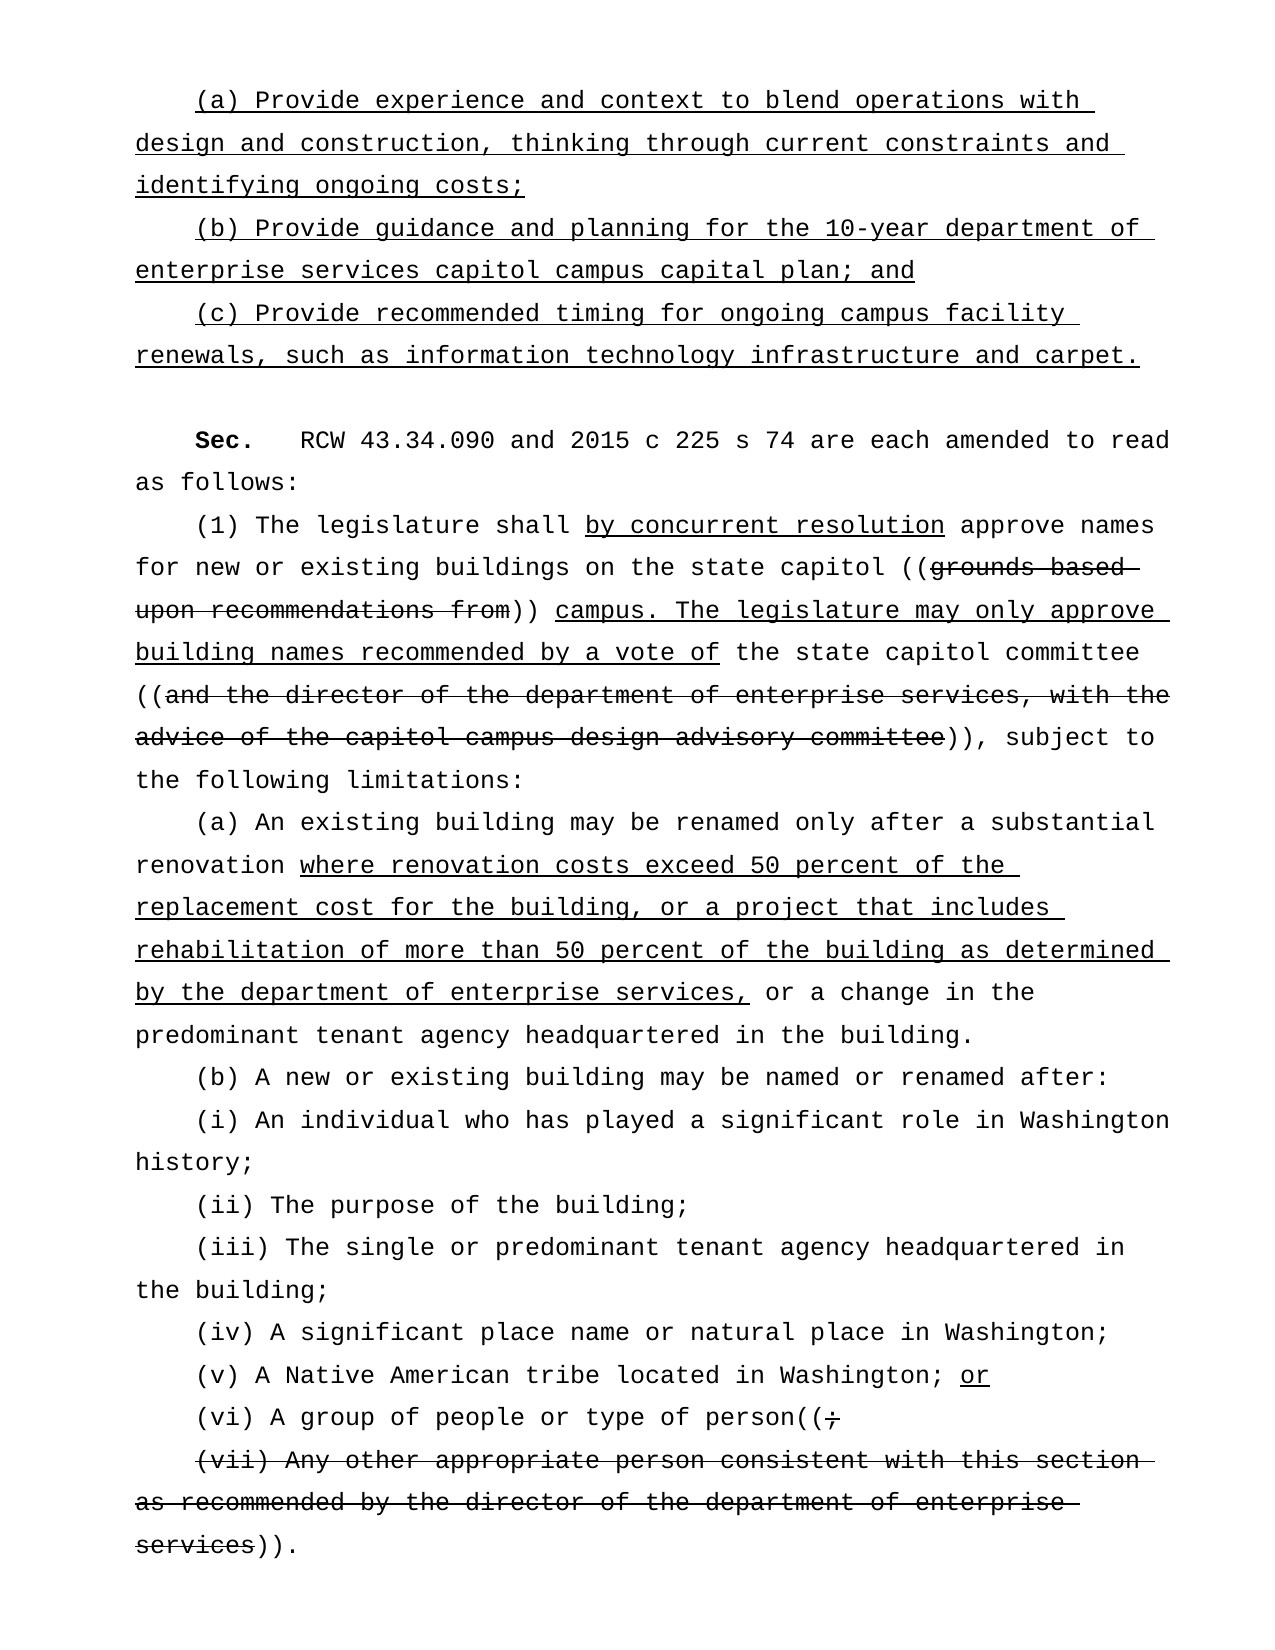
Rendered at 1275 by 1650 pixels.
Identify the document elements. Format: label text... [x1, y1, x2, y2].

text Sec. RCW 43.34.090 and 2015 c 225 s 74 are each amended to read as follows: [135, 414, 1170, 499]
text (v) A Native American tribe located in Washington; or [135, 1349, 1170, 1392]
text (iii) The single or predominant tenant agency headquartered in the building; [135, 1222, 1170, 1307]
text (a) An existing building may be renamed only after a substantial renovation where renovation costs exceed 50 percent of the replacement cost for the building, or a project that includes rehabilitation of more than 50 percent of the building as determined by the department of enterprise services, or a change in the predominant tenant agency headquartered in the building. [135, 962, 1170, 1052]
text (b) Provide guidance and planning for the 10-year department of enterprise services capitol campus capital plan; and [135, 202, 1170, 287]
text (a) An existing building may be renamed only after a substantial renovation where renovation costs exceed 50 percent of the replacement cost for the building, or a project that includes rehabilitation of more than 50 percent of the building as determined by the department of enterprise services, or a change in the predominant tenant agency headquartered in the building. [135, 797, 1170, 960]
text (iv) A significant place name or natural place in Washington; [135, 1307, 1170, 1349]
text (ii) The purpose of the building; [135, 1179, 1170, 1222]
text (vii) Any other appropriate person consistent with this section as recommended by the director of the department of enterprise services)). [135, 1434, 1170, 1562]
text (vi) A group of people or type of person((; [135, 1392, 1170, 1434]
text (1) The legislature shall by concurrent resolution approve names for new or existing buildings on the state capitol ((grounds based upon recommendations from)) campus. The legislature may only approve building names recommended by a vote of the state capitol committee ((and the director of the department of enterprise services, with the advice of the capitol campus design advisory committee)), subject to the following limitations: [135, 499, 1170, 797]
text (a) Provide experience and context to blend operations with design and construction, thinking through current constraints and identifying ongoing costs; [135, 75, 1170, 202]
text (i) An individual who has played a significant role in Washington history; [135, 1094, 1170, 1179]
text (c) Provide recommended timing for ongoing campus facility renewals, such as information technology infrastructure and carpet. [135, 287, 1170, 372]
text (b) A new or existing building may be named or renamed after: [135, 1052, 1170, 1094]
